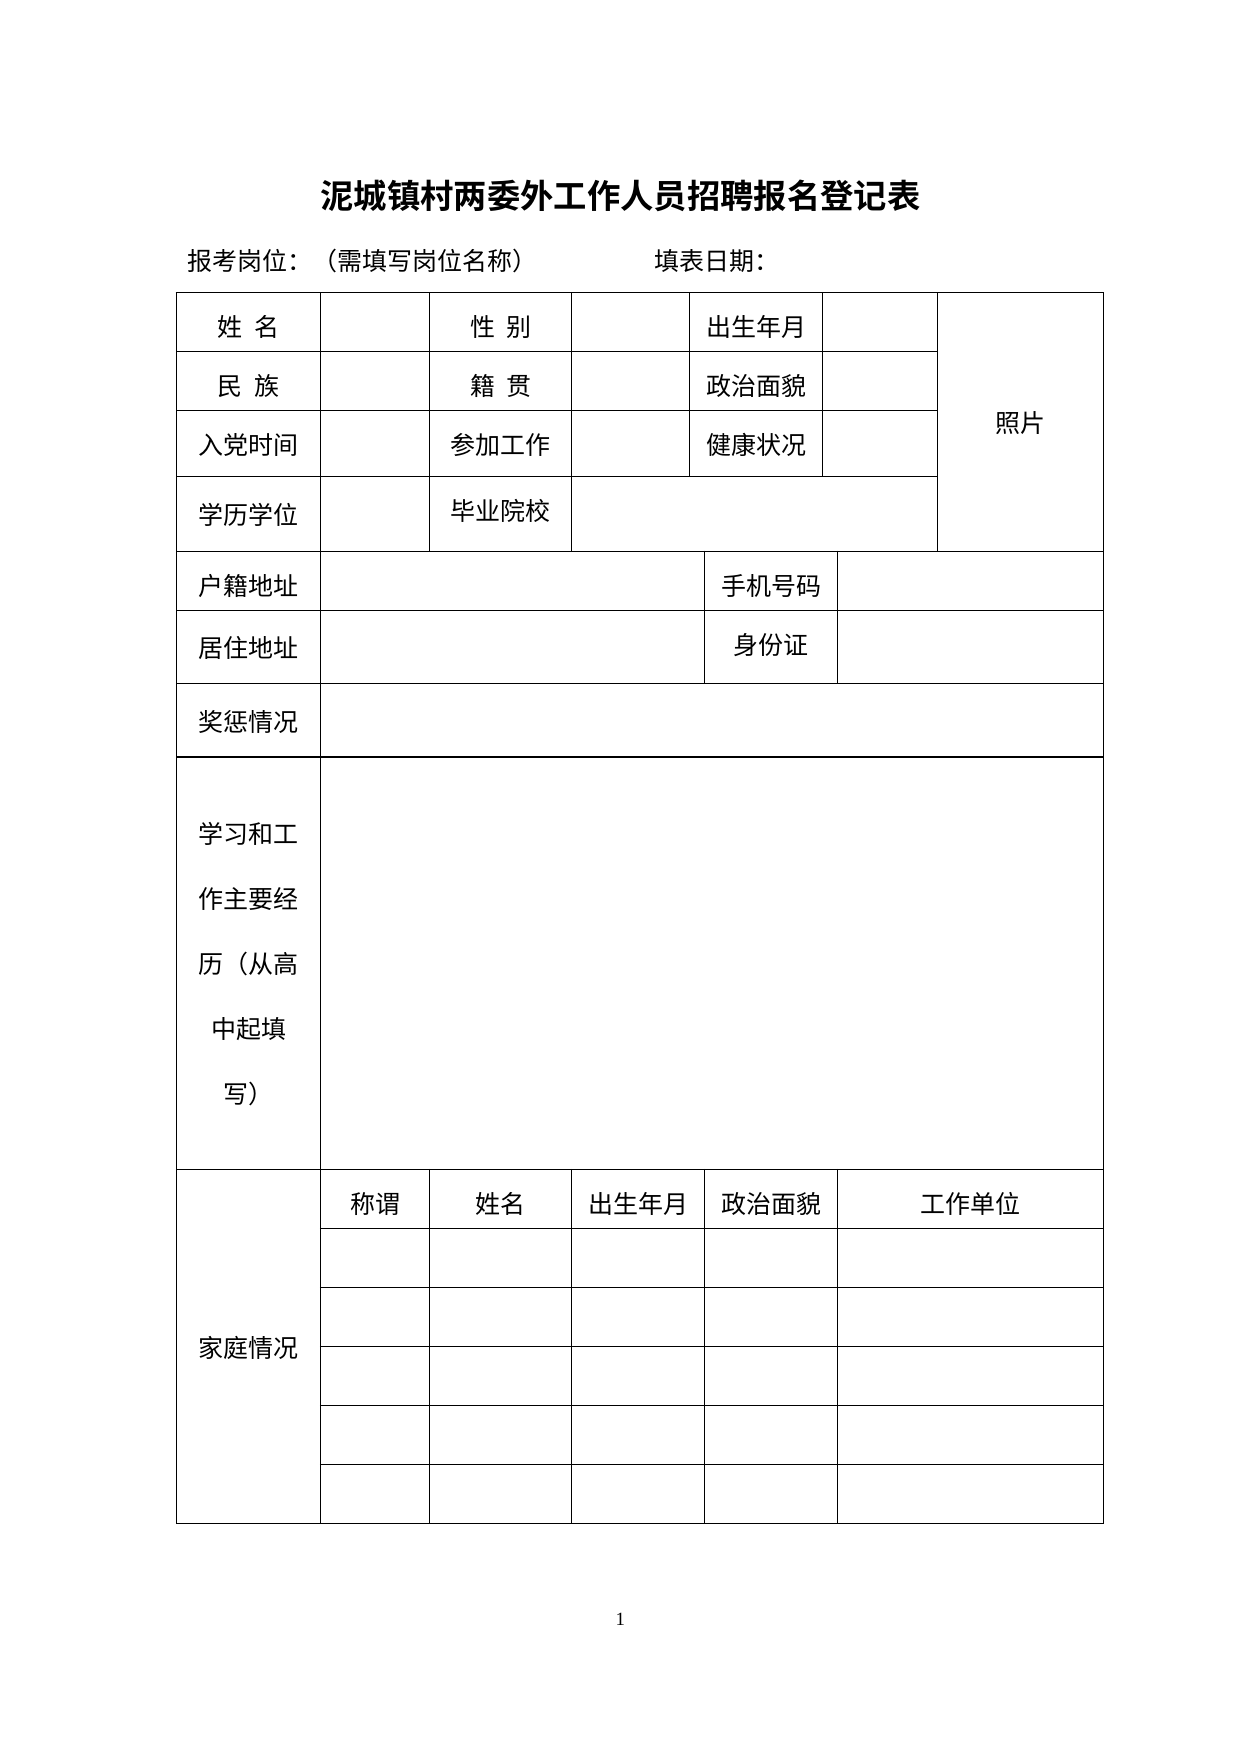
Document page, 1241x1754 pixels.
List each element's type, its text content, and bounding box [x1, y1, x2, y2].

table_cell [705, 1229, 837, 1287]
table_cell [321, 411, 429, 476]
table_cell [823, 411, 937, 476]
table_cell [430, 1288, 571, 1346]
table_cell 健康状况 [690, 411, 822, 476]
table_header [572, 293, 689, 351]
table_cell 称谓 [321, 1170, 429, 1228]
table_cell [430, 1229, 571, 1287]
table_cell [838, 1288, 1103, 1346]
table_cell [321, 684, 1103, 756]
table_cell 籍 贯 [430, 352, 571, 410]
table_cell [321, 552, 704, 610]
table_header 照片 [938, 293, 1103, 551]
table_cell 户籍地址 [177, 552, 320, 610]
table_cell 身份证 号码 [705, 611, 837, 683]
table_cell 学历学位 [177, 477, 320, 551]
table_cell [572, 352, 689, 410]
table_cell 工作单位 [838, 1170, 1103, 1228]
table_cell 毕业院校及专业 [430, 477, 571, 551]
table_cell [838, 1229, 1103, 1287]
table_cell [572, 1229, 704, 1287]
table_cell [838, 1347, 1103, 1405]
table_cell 姓名 [430, 1170, 571, 1228]
table_cell 出生年月 [572, 1170, 704, 1228]
table_cell [321, 477, 429, 551]
table_cell [572, 1347, 704, 1405]
table_cell [321, 1347, 429, 1405]
table_cell 奖惩情况 [177, 684, 320, 756]
table_cell [321, 611, 704, 683]
table_header 性 别 [430, 293, 571, 351]
table_cell 入党时间 [177, 411, 320, 476]
table_cell 手机号码 [705, 552, 837, 610]
table_cell [705, 1347, 837, 1405]
table_cell [321, 1406, 429, 1464]
text 泥城镇村两委外工作人员招聘报名登记表 [187, 162, 1053, 227]
table_cell 民 族 [177, 352, 320, 410]
table_header [321, 293, 429, 351]
table_cell [838, 552, 1103, 610]
table_cell [572, 1288, 704, 1346]
table_cell [705, 1288, 837, 1346]
table_cell 政治面貌 [690, 352, 822, 410]
text 报考岗位：（需填写岗位名称） 填表日期： [187, 227, 1053, 292]
table_cell [572, 1465, 704, 1523]
table_cell [321, 352, 429, 410]
table_cell [321, 1288, 429, 1346]
table_cell [430, 1406, 571, 1464]
table_cell [572, 1406, 704, 1464]
table_header [823, 293, 937, 351]
table_cell [705, 1406, 837, 1464]
table_cell [823, 352, 937, 410]
table_cell [321, 758, 1103, 1169]
table_cell 政治面貌 [705, 1170, 837, 1228]
table_cell [321, 1229, 429, 1287]
table_cell 学习和工作主要经历（从高中起填写） [177, 758, 320, 1169]
table_header 姓 名 [177, 293, 320, 351]
table_header 出生年月 （ ）岁 [690, 293, 822, 351]
table_cell 参加工作时 间 [430, 411, 571, 476]
table_cell [572, 411, 689, 476]
table_cell [838, 1406, 1103, 1464]
table_cell [572, 477, 937, 551]
table_cell 居住地址 [177, 611, 320, 683]
table_cell [838, 1465, 1103, 1523]
table_cell 家庭情况 [177, 1170, 320, 1523]
table_cell [321, 1465, 429, 1523]
table_cell [705, 1465, 837, 1523]
table_cell [430, 1347, 571, 1405]
table_cell [838, 611, 1103, 683]
table_cell [430, 1465, 571, 1523]
